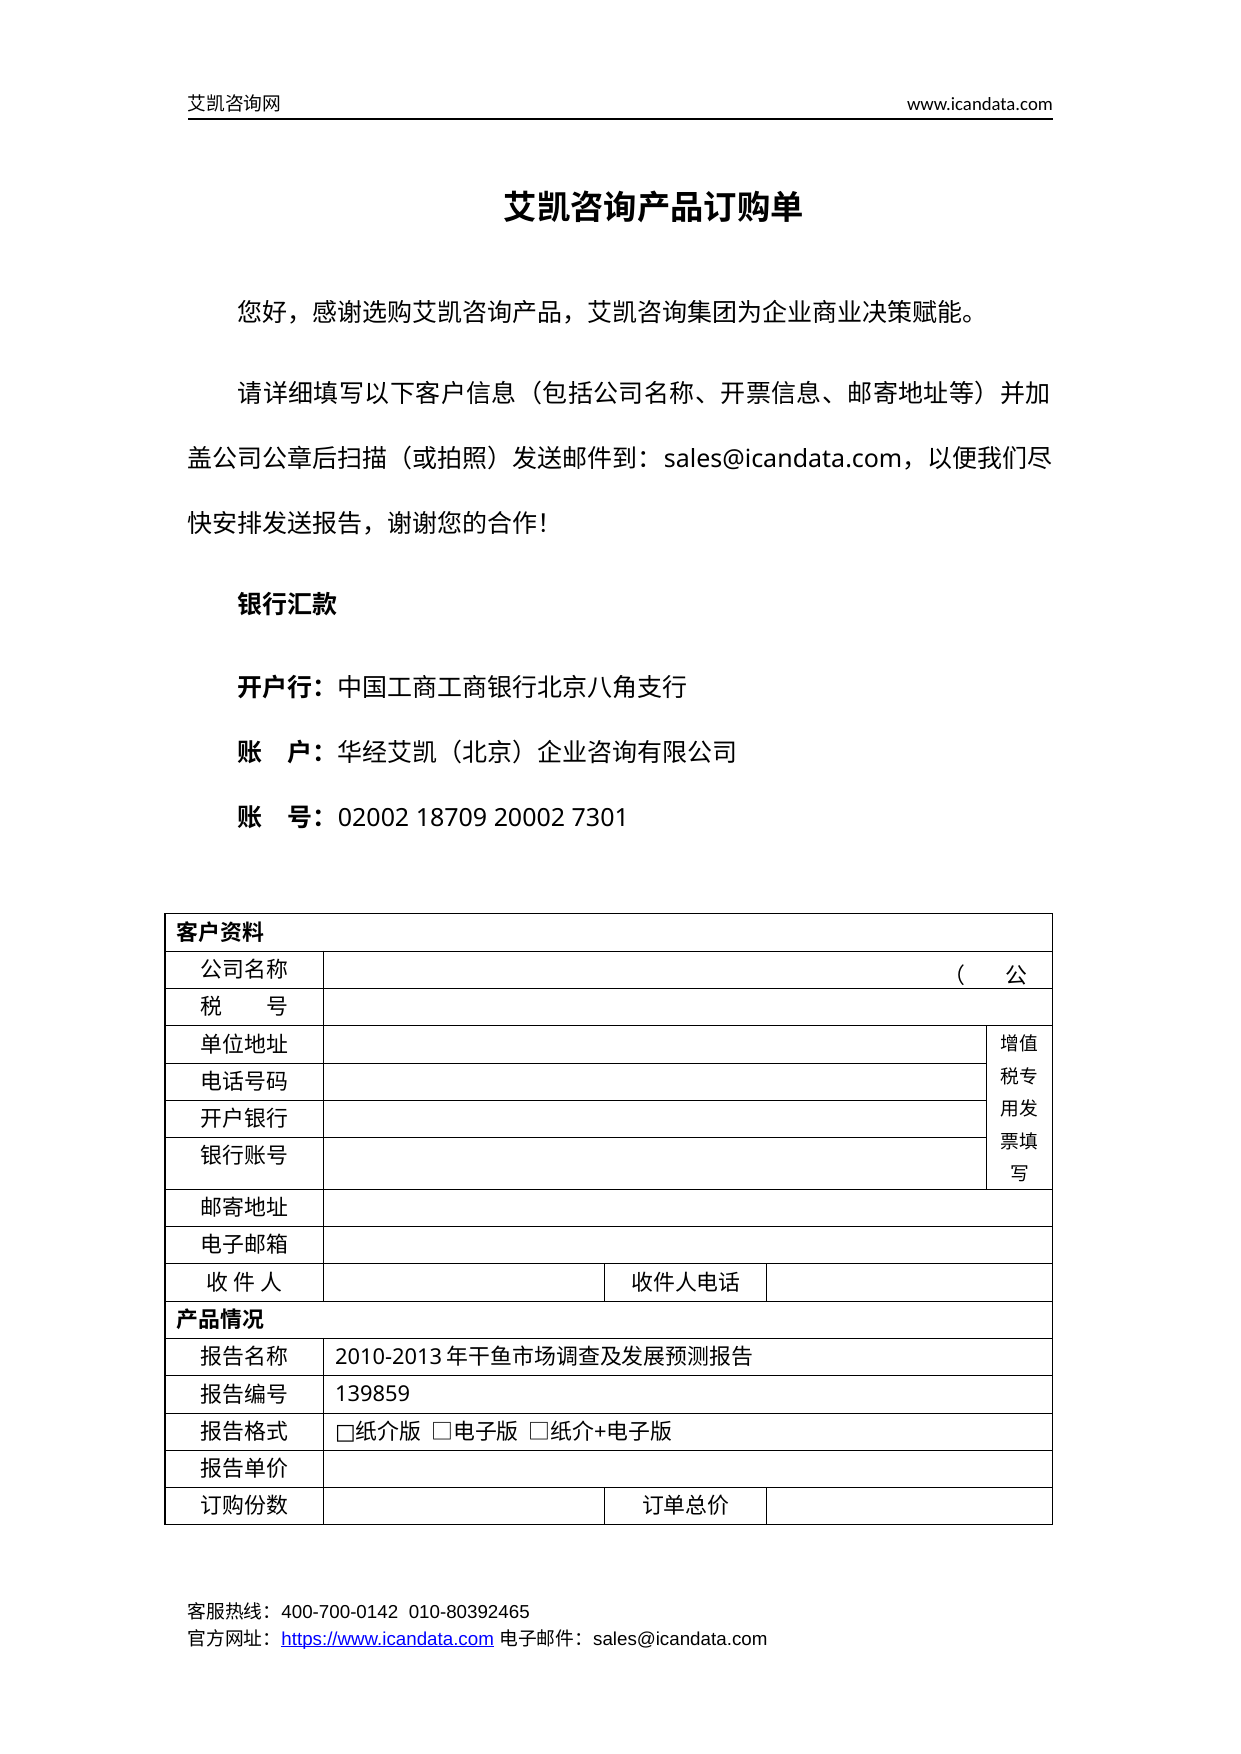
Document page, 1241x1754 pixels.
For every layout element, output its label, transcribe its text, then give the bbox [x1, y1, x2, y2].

text 银行汇款 [187, 570, 1053, 635]
table_cell 报告单价 [166, 1451, 323, 1487]
table_cell [324, 989, 1052, 1025]
table_cell [324, 1101, 986, 1137]
table_cell [767, 1264, 1052, 1301]
table_cell [324, 1190, 1052, 1226]
table_cell 订购份数 [166, 1488, 323, 1524]
table_cell [324, 1064, 986, 1100]
table_header 客户资料 [166, 914, 1052, 951]
table_cell [767, 1488, 1052, 1524]
table_cell 开户银行 [166, 1101, 323, 1137]
table_cell 2010-2013年干鱼市场调查及发展预测报告 [324, 1339, 1052, 1375]
table_cell [324, 1488, 604, 1524]
table_cell 公司名称 [166, 952, 323, 988]
text 账 号：02002 18709 20002 7301 [187, 783, 1053, 848]
text 您好，感谢选购艾凯咨询产品，艾凯咨询集团为企业商业决策赋能。 [187, 278, 1053, 343]
table_cell 报告名称 [166, 1339, 323, 1375]
table_cell 产品情况 [166, 1302, 1052, 1338]
table_cell [324, 952, 1052, 988]
text 账 户：华经艾凯（北京）企业咨询有限公司 [187, 718, 1053, 783]
table_cell 电话号码 [166, 1064, 323, 1100]
table_cell 报告格式 [166, 1414, 323, 1450]
table_cell 税 号 [166, 989, 323, 1025]
table_cell 订单总价 [605, 1488, 766, 1524]
table_cell 139859 [324, 1376, 1052, 1412]
table_cell [324, 1227, 1052, 1263]
text 开户行：中国工商工商银行北京八角支行 [187, 653, 1053, 718]
table_cell 银行账号 [166, 1138, 323, 1189]
table_cell [324, 1451, 1052, 1487]
table_cell [324, 1138, 986, 1189]
table_cell 邮寄地址 [166, 1190, 323, 1226]
table_cell [324, 1026, 986, 1062]
table_cell □纸介版 □电子版 □纸介+电子版 [324, 1414, 1052, 1450]
table_cell 增值税专用发票填写 [987, 1026, 1052, 1189]
table_cell 电子邮箱 [166, 1227, 323, 1263]
text 艾凯咨询产品订购单 [187, 172, 1053, 237]
table_cell 单位地址 [166, 1026, 323, 1062]
table_cell 收件人电话 [605, 1264, 766, 1301]
table_cell [324, 1264, 604, 1301]
table_cell 报告编号 [166, 1376, 323, 1412]
table_cell 收 件 人 [166, 1264, 323, 1301]
text 请详细填写以下客户信息（包括公司名称、开票信息、邮寄地址等）并加盖公司公章后扫描（或拍照）发送邮件到：sales@icandata.com，以便我们尽快安排发送报告，谢谢您的合作！ [187, 359, 1053, 554]
